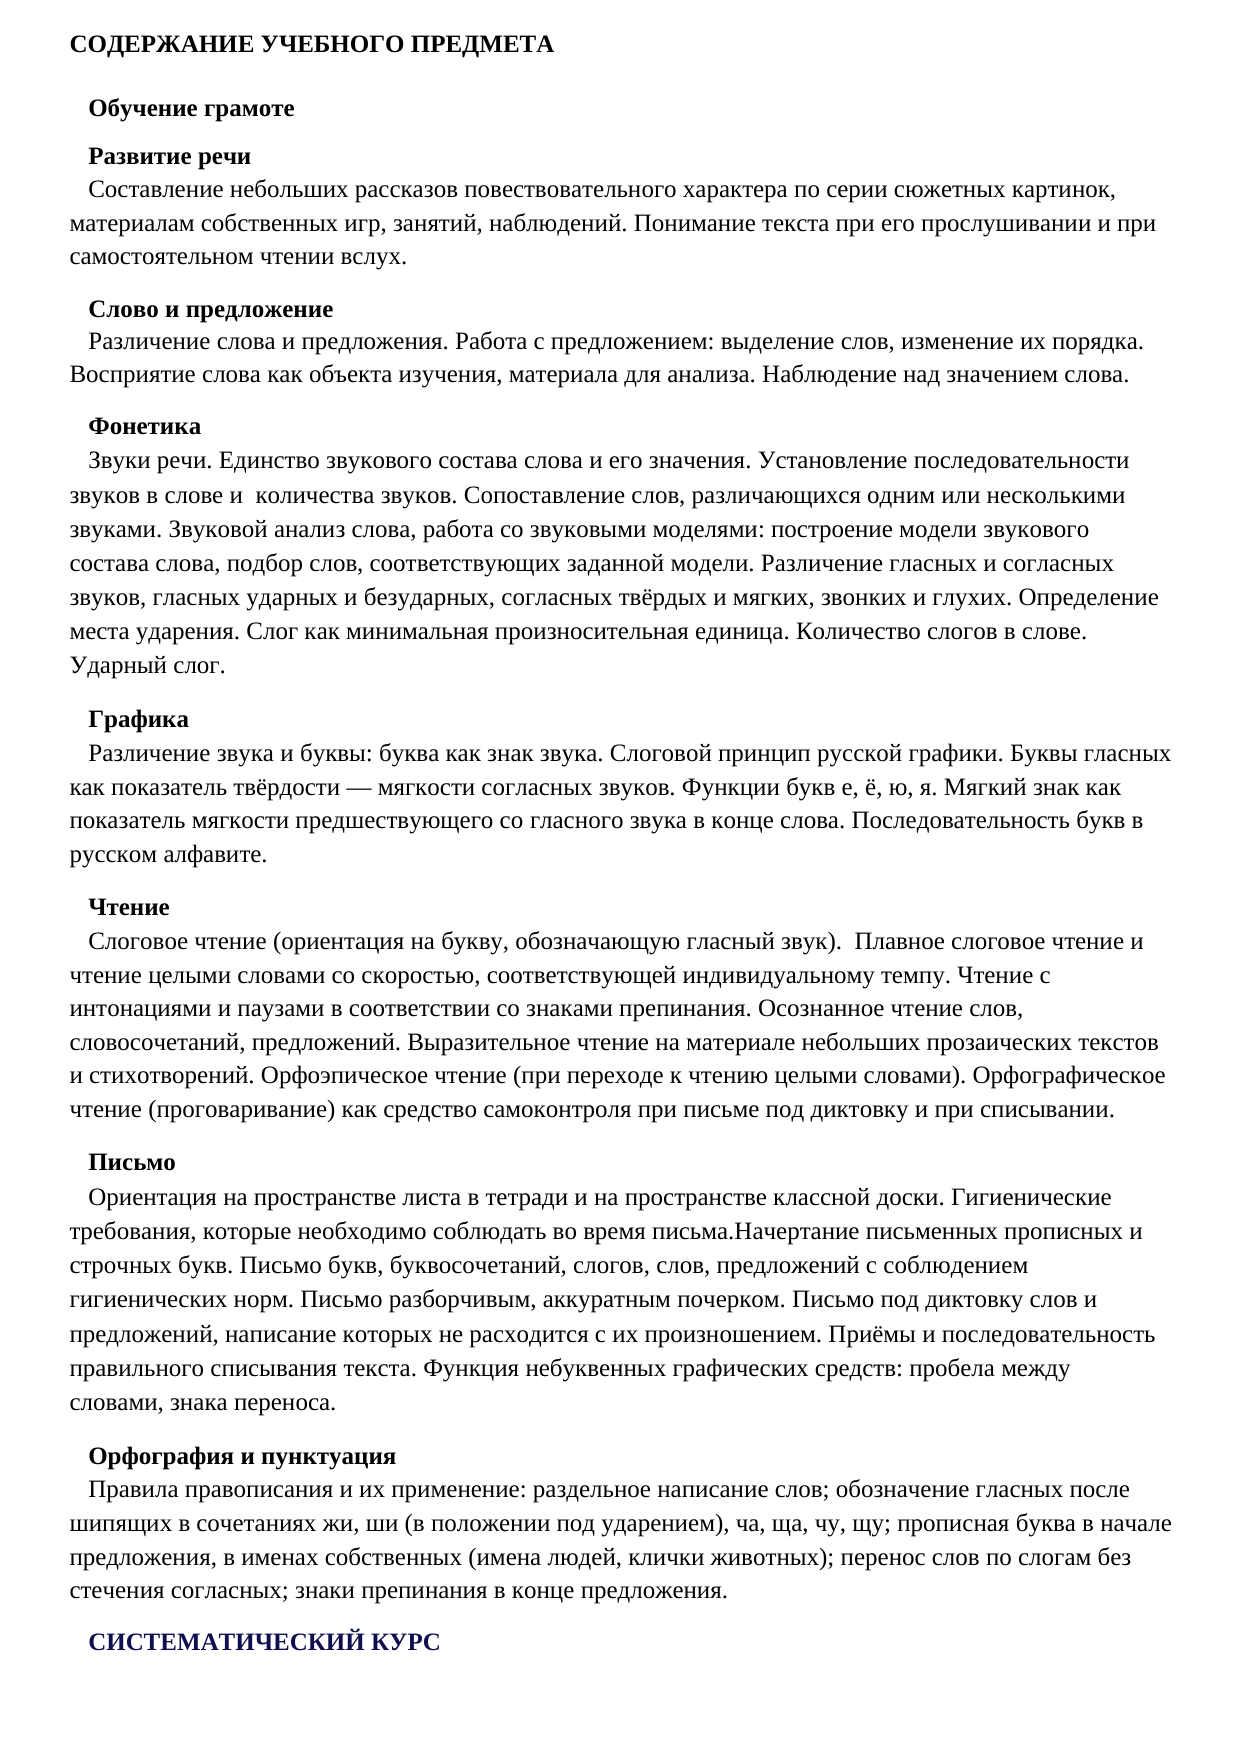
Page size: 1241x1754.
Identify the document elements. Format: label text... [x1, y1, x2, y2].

text СОДЕРЖАНИЕ УЧЕБНОГО ПРЕДМЕТА [69, 31, 1172, 58]
text Чтение Слоговое чтение (ориентация на букву, обозначающую гласный звук). Плавное слоговое чтение и чтение целыми словами со скоростью, соответствующей индивидуальному темпу. Чтение с интонациями и паузами в соответствии со знаками препинания. Осознанное чтение слов, словосочетаний, предложений. Выразительное чтение на материале небольших прозаических текстов и стихотворений. Орфоэпическое чтение (при переходе к чтению целыми словами). Орфографическое чтение (проговаривание) как средство самоконтроля при письме под диктовку и при списывании. [69, 892, 1172, 1123]
text Орфография и пунктуация Правила правописания и их применение: раздельное написание слов; обозначение гласных после шипящих в сочетаниях жи, ши (в положении под ударением), ча, ща, чу, щу; прописная буква в начале предложения, в именах собственных (имена людей, клички животных); перенос слов по слогам без стечения согласных; знаки препинания в конце предложения. [69, 1441, 1172, 1604]
text Развитие речи Составление небольших рассказов повествовательного характера по серии сюжетных картинок, материалам собственных игр, занятий, наблюдений. Понимание текста при его прослушивании и при самостоятельном чтении вслух. [69, 141, 1157, 269]
text Обучение грамоте [88, 94, 1172, 122]
text Фонетика Звуки речи. Единство звукового состава слова и его значения. Установление последовательности звуков в слове и количества звуков. Сопоставление слов, различающихся одним или несколькими звуками. Звуковой анализ слова, работа со звуковыми моделями: построение модели звукового состава слова, подбор слов, соответствующих заданной модели. Различение гласных и согласных звуков, гласных ударных и безударных, согласных твёрдых и мягких, звонких и глухих. Определение места ударения. Слог как минимальная произносительная единица. Количество слогов в слове. Ударный слог. [69, 411, 1172, 679]
text Письмо Ориентация на пространстве листа в тетради и на пространстве классной доски. Гигиенические требования, которые необходимо соблюдать во время письма.Начертание письменных прописных и строчных букв. Письмо букв, буквосочетаний, слогов, слов, предложений с соблюдением гигиенических норм. Письмо разборчивым, аккуратным почерком. Письмо под диктовку слов и предложений, написание которых не расходится с их произношением. Приёмы и последовательность правильного списывания текста. Функция небуквенных графических средств: пробела между словами, знака переноса. [69, 1147, 1157, 1416]
text СИСТЕМАТИЧЕСКИЙ КУРС [88, 1629, 1172, 1656]
text Графика Различение звука и буквы: буква как знак звука. Слоговой принцип русской графики. Буквы гласных как показатель твёрдости — мягкости согласных звуков. Функции букв е, ё, ю, я. Мягкий знак как показатель мягкости предшествующего со​ гласного звука в конце слова. Последовательность букв в русском алфавите. [69, 704, 1172, 868]
text Слово и предложение Различение слова и предложения. Работа с предложением: выделение слов, изменение их порядка. Восприятие слова как объекта изучения, материала для анализа. Наблюдение над значением слова. [69, 294, 1157, 387]
